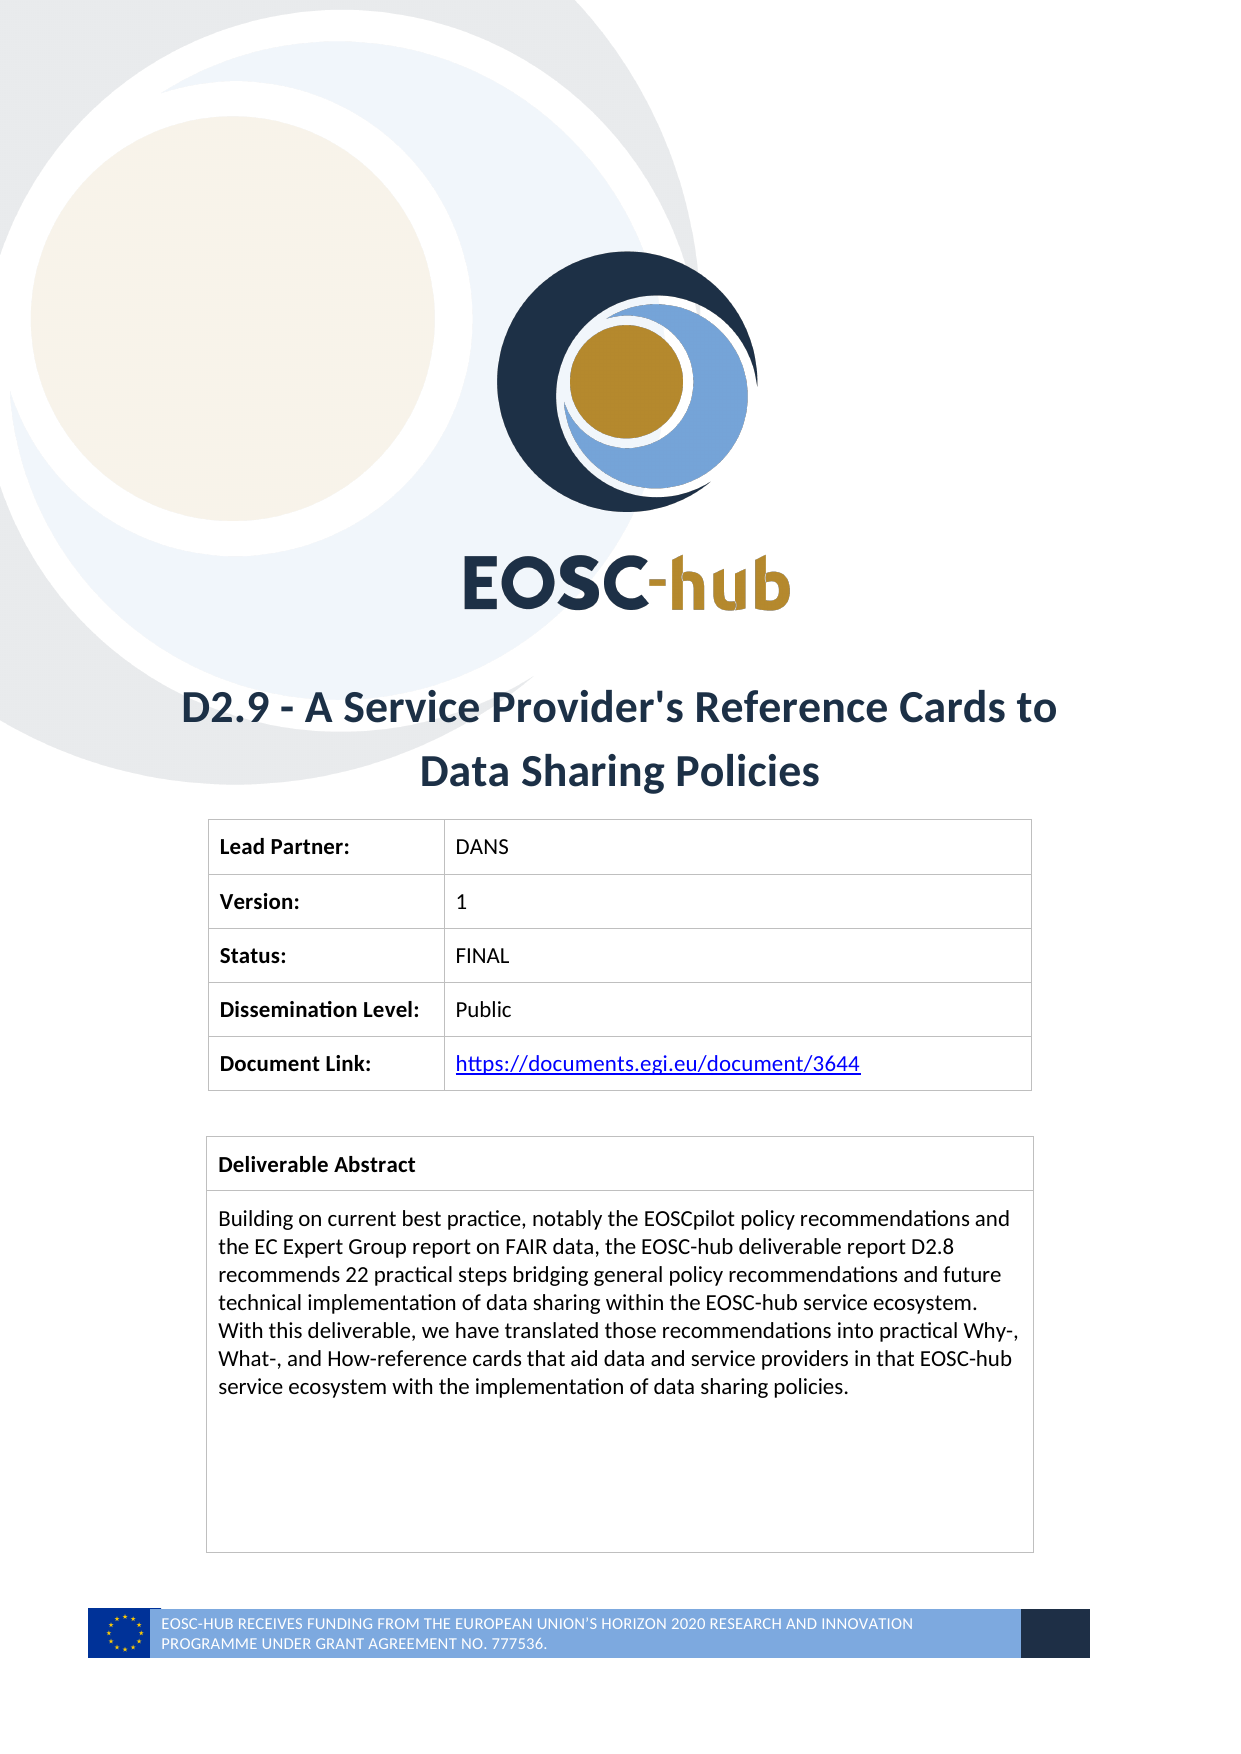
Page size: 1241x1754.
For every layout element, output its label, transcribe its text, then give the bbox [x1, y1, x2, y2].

table_cell Document Link: [209, 1037, 444, 1090]
picture [0, 0, 1090, 825]
picture [88, 1608, 162, 1658]
table_cell Dissemination Level: [209, 983, 444, 1036]
table_cell Status: [209, 929, 444, 982]
table_cell Public [445, 983, 1031, 1036]
table_cell https://documents.egi.eu/document/3644 [445, 1037, 1031, 1090]
table_cell Version: [209, 875, 444, 927]
title D2.9 - A Service Provider's Reference Cards to Data Sharing Policies [150, 678, 1090, 798]
table_header Deliverable Abstract [207, 1137, 1033, 1190]
table_header DANS [445, 820, 1031, 873]
table_header Lead Partner: [209, 820, 444, 873]
table_cell Building on current best practice, notably the EOSCpilot policy recommendations and the EC Expert Group report on FAIR data, the EOSC-hub deliverable report D2.8 recommends 22 practical steps bridging general policy recommendations and future technical implementation of data sharing within the EOSC-hub service ecosystem. With this deliverable, we have translated those recommendations into practical Why-, What-, and How-reference cards that aid data and service providers in that EOSC-hub service ecosystem with the implementation of data sharing policies. [207, 1191, 1033, 1552]
table_cell FINAL [445, 929, 1031, 982]
table_cell 1 [445, 875, 1031, 927]
